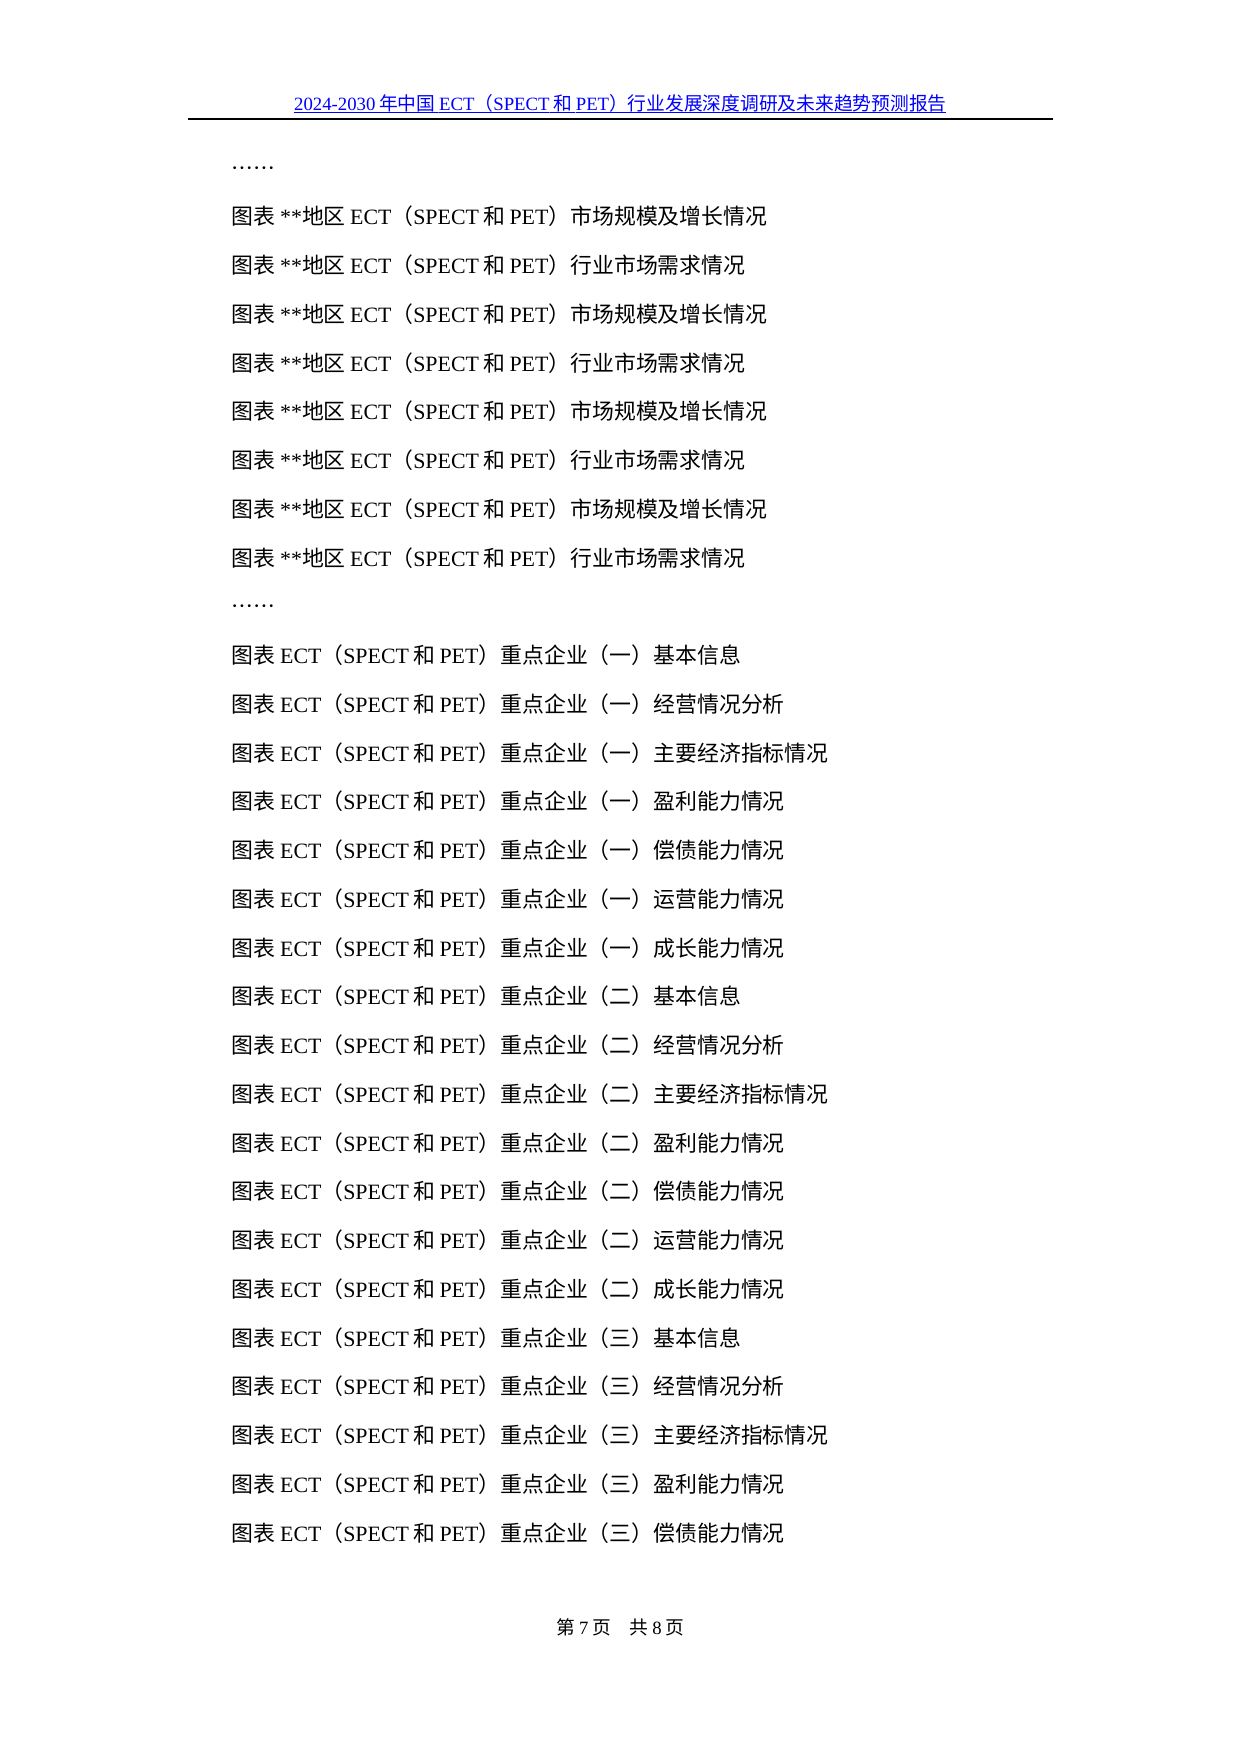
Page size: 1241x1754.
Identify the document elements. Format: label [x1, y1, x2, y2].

text [187, 150, 1053, 1548]
